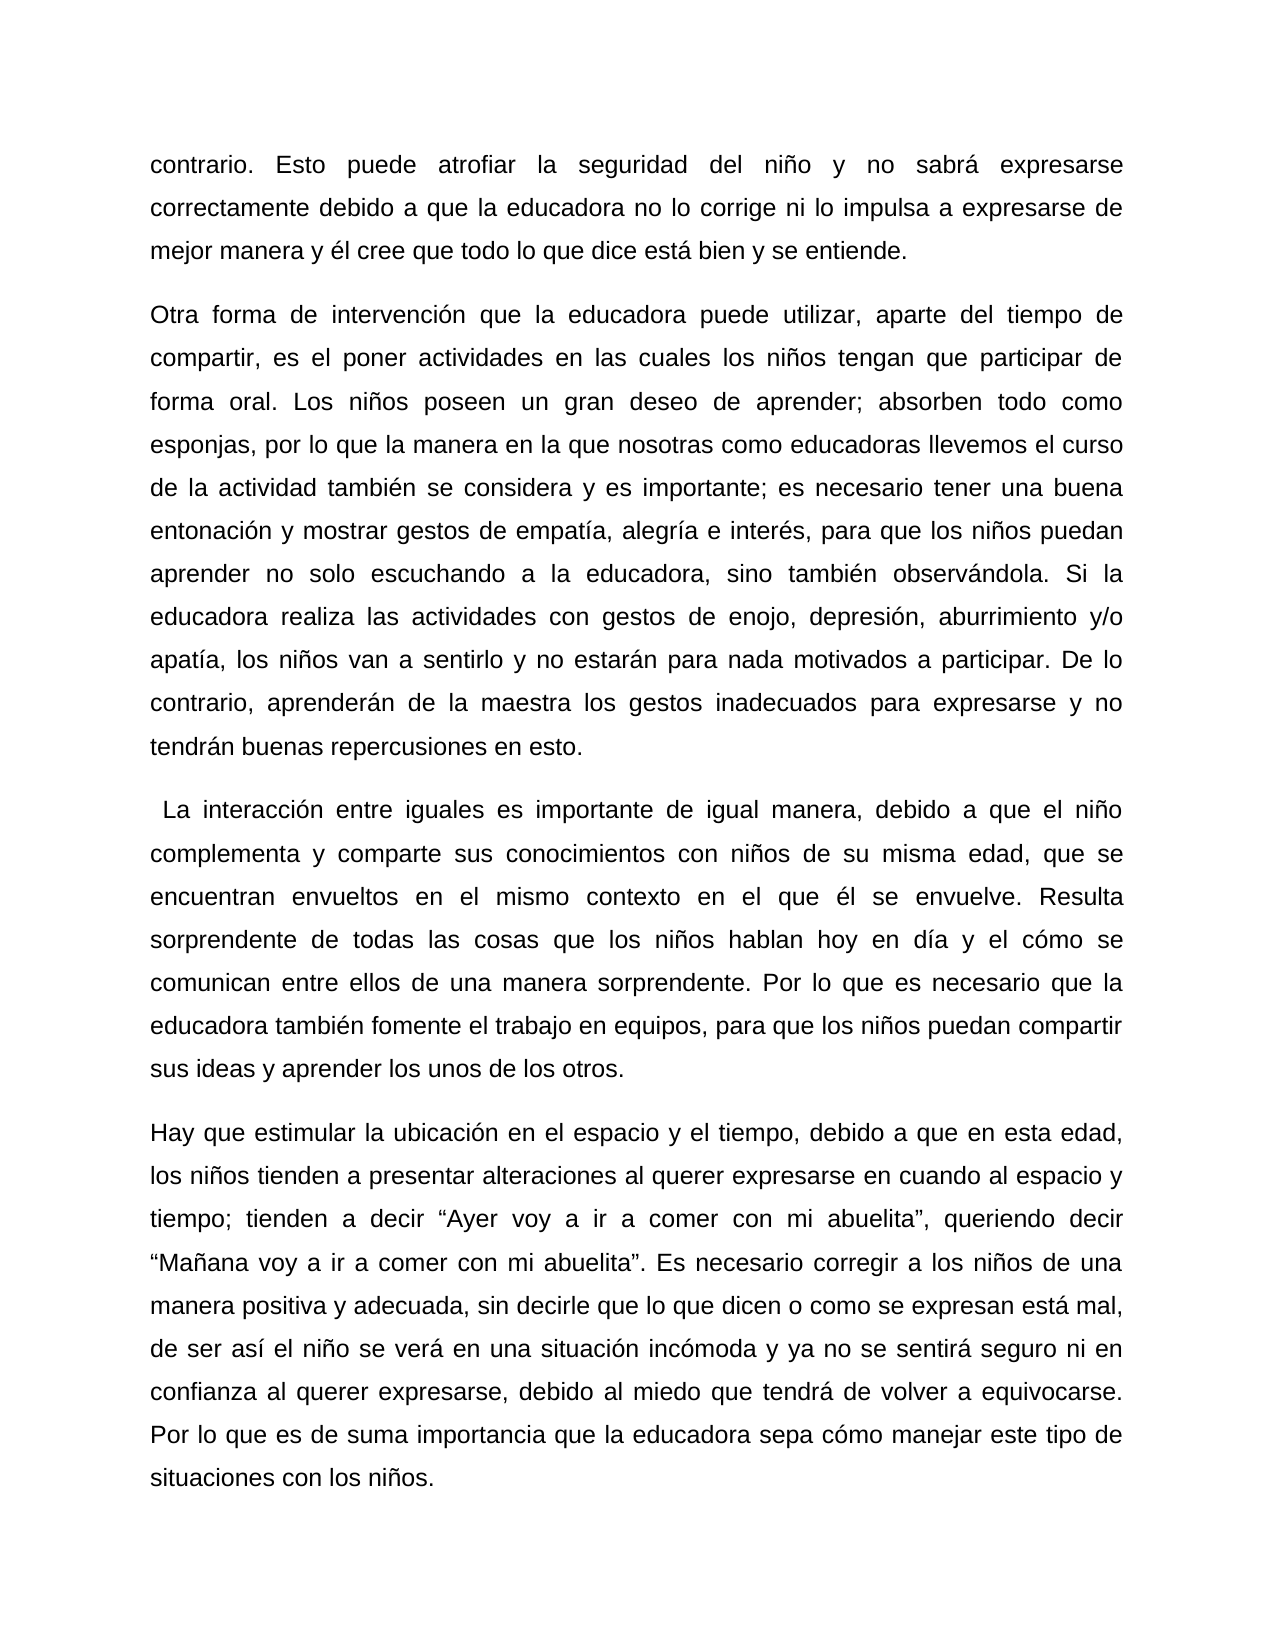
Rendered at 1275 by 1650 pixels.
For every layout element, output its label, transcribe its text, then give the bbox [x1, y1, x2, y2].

text Hay que estimular la ubicación en el espacio y el tiempo, debido a que en esta edad, los niños tienden a presentar alteraciones al querer expresarse en cuando al espacio y tiempo; tienden a decir “Ayer voy a ir a comer con mi abuelita”, queriendo decir “Mañana voy a ir a comer con mi abuelita”. Es necesario corregir a los niños de una manera positiva y adecuada, sin decirle que lo que dicen o como se expresan está mal, de ser así el niño se verá en una situación incómoda y ya no se sentirá seguro ni en confianza al querer expresarse, debido al miedo que tendrá de volver a equivocarse. Por lo que es de suma importancia que la educadora sepa cómo manejar este tipo de situaciones con los niños. [150, 1118, 1125, 1492]
text La interacción entre iguales es importante de igual manera, debido a que el niño complementa y comparte sus conocimientos con niños de su misma edad, que se encuentran envueltos en el mismo contexto en el que él se envuelve. Resulta sorprendente de todas las cosas que los niños hablan hoy en día y el cómo se comunican entre ellos de una manera sorprendente. Por lo que es necesario que la educadora también fomente el trabajo en equipos, para que los niños puedan compartir sus ideas y aprender los unos de los otros. [150, 795, 1125, 1083]
